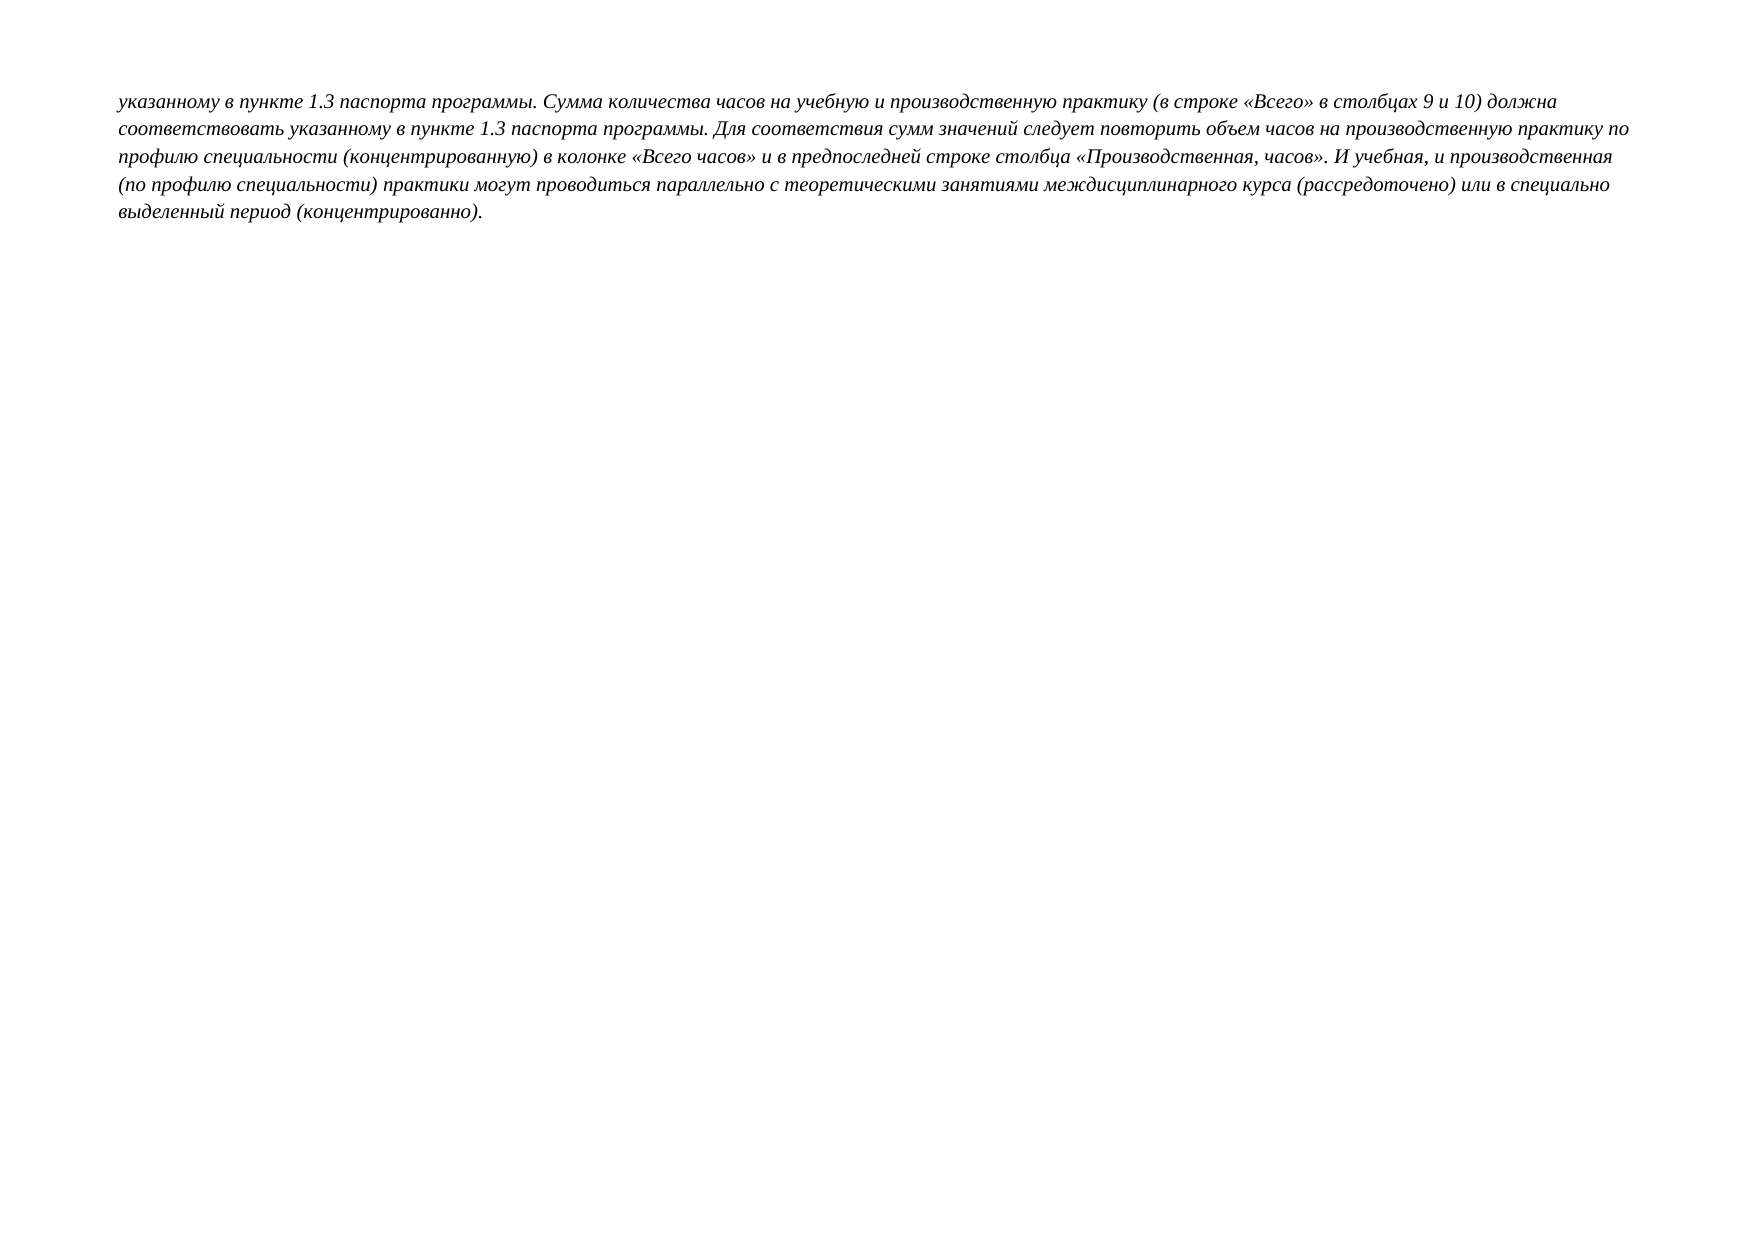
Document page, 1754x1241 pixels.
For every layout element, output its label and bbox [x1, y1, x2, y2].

text [118, 89, 1636, 223]
